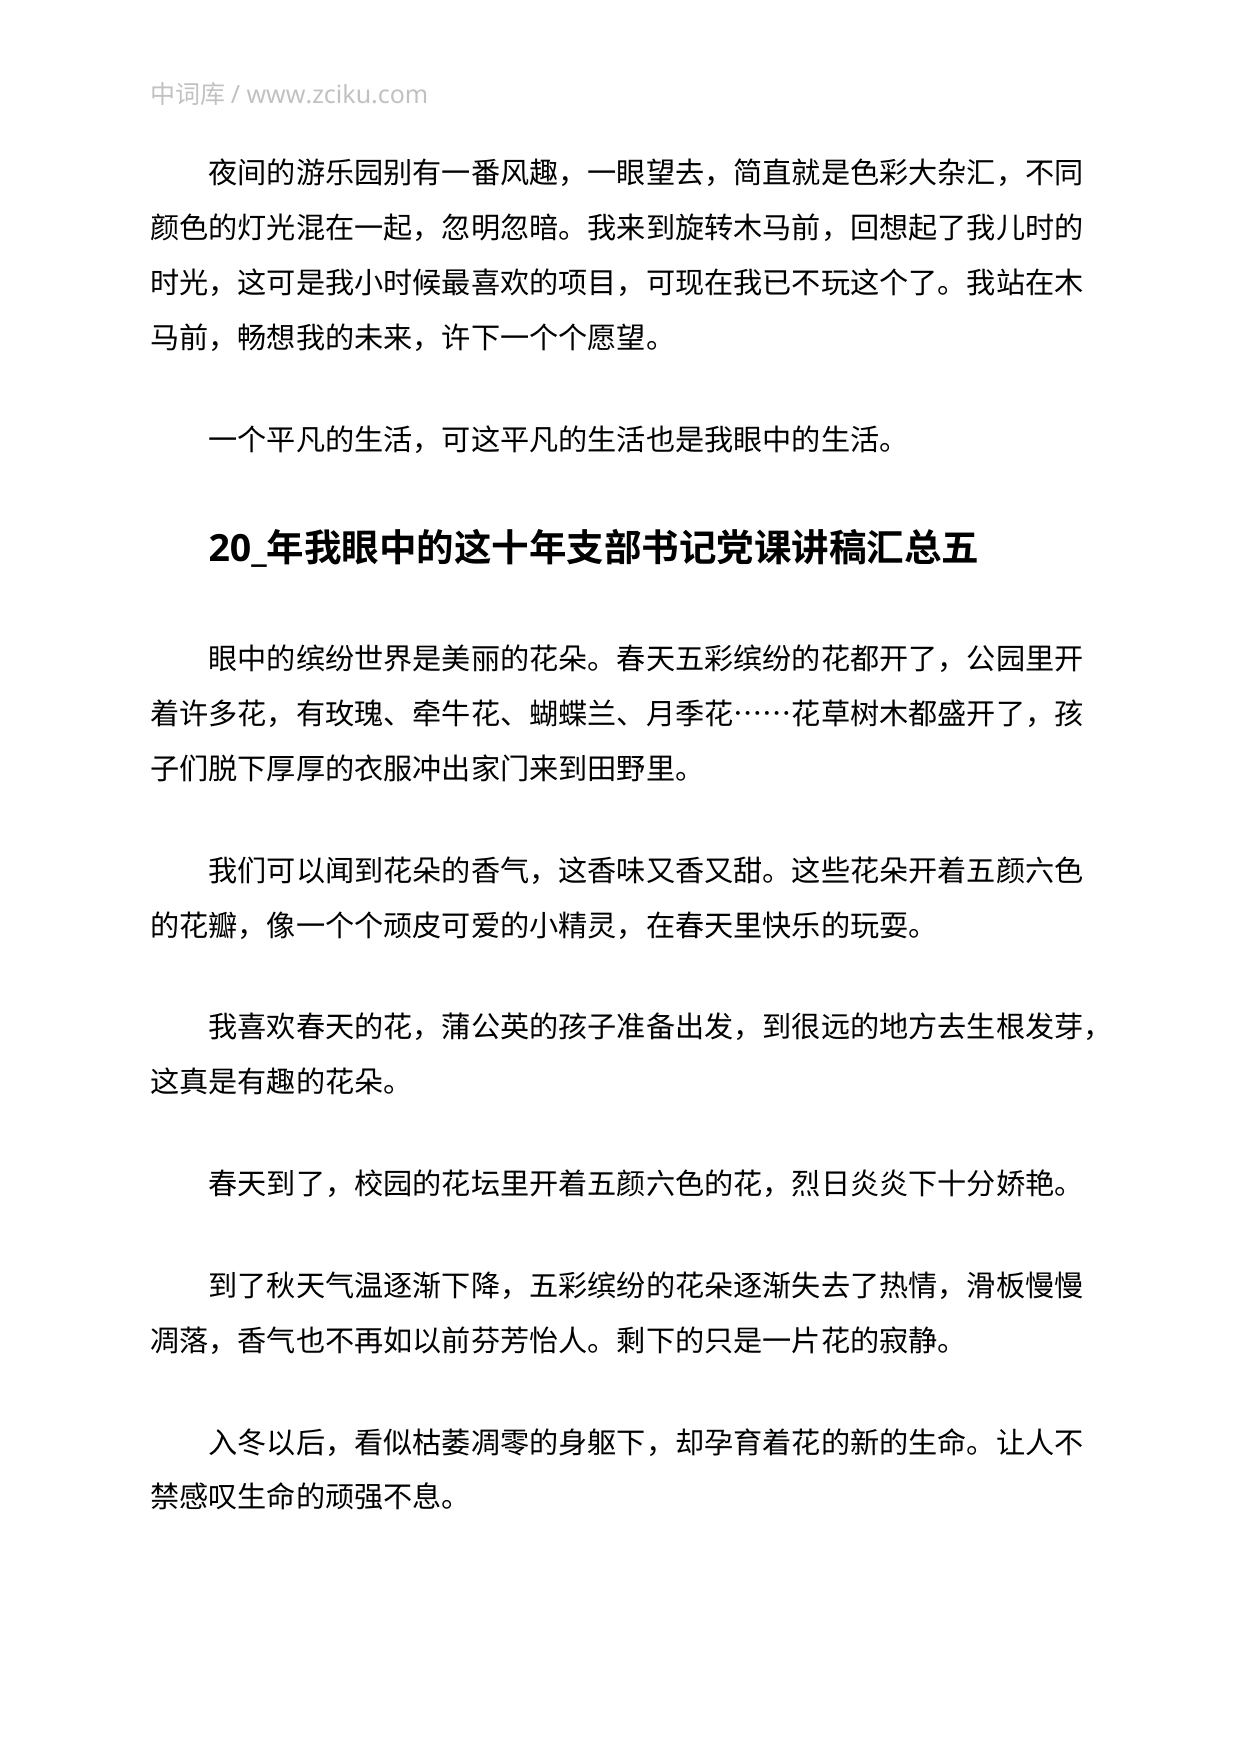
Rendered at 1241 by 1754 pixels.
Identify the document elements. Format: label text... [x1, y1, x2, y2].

text 我们可以闻到花朵的香气，这香味又香又甜。这些花朵开着五颜六色的花瓣，像一个个顽皮可爱的小精灵，在春天里快乐的玩耍。 [150, 847, 1090, 944]
text 我喜欢春天的花，蒲公英的孩子准备出发，到很远的地方去生根发芽，这真是有趣的花朵。 [150, 1004, 1090, 1101]
text 夜间的游乐园别有一番风趣，一眼望去，简直就是色彩大杂汇，不同颜色的灯光混在一起，忽明忽暗。我来到旋转木马前，回想起了我儿时的时光，这可是我小时候最喜欢的项目，可现在我已不玩这个了。我站在木马前，畅想我的未来，许下一个个愿望。 [150, 150, 1090, 357]
text 一个平凡的生活，可这平凡的生活也是我眼中的生活。 [150, 416, 1090, 459]
text 入冬以后，看似枯萎凋零的身躯下，却孕育着花的新的生命。让人不禁感叹生命的顽强不息。 [150, 1419, 1090, 1516]
text 春天到了，校园的花坛里开着五颜六色的花，烈日炎炎下十分娇艳。 [150, 1161, 1090, 1203]
text 到了秋天气温逐渐下降，五彩缤纷的花朵逐渐失去了热情，滑板慢慢凋落，香气也不再如以前芬芳怡人。剩下的只是一片花的寂静。 [150, 1262, 1090, 1360]
text 眼中的缤纷世界是美丽的花朵。春天五彩缤纷的花都开了，公园里开着许多花，有玫瑰、牵牛花、蝴蝶兰、月季花……花草树木都盛开了，孩子们脱下厚厚的衣服冲出家门来到田野里。 [150, 636, 1090, 788]
text 20_年我眼中的这十年支部书记党课讲稿汇总五 [150, 518, 1090, 573]
